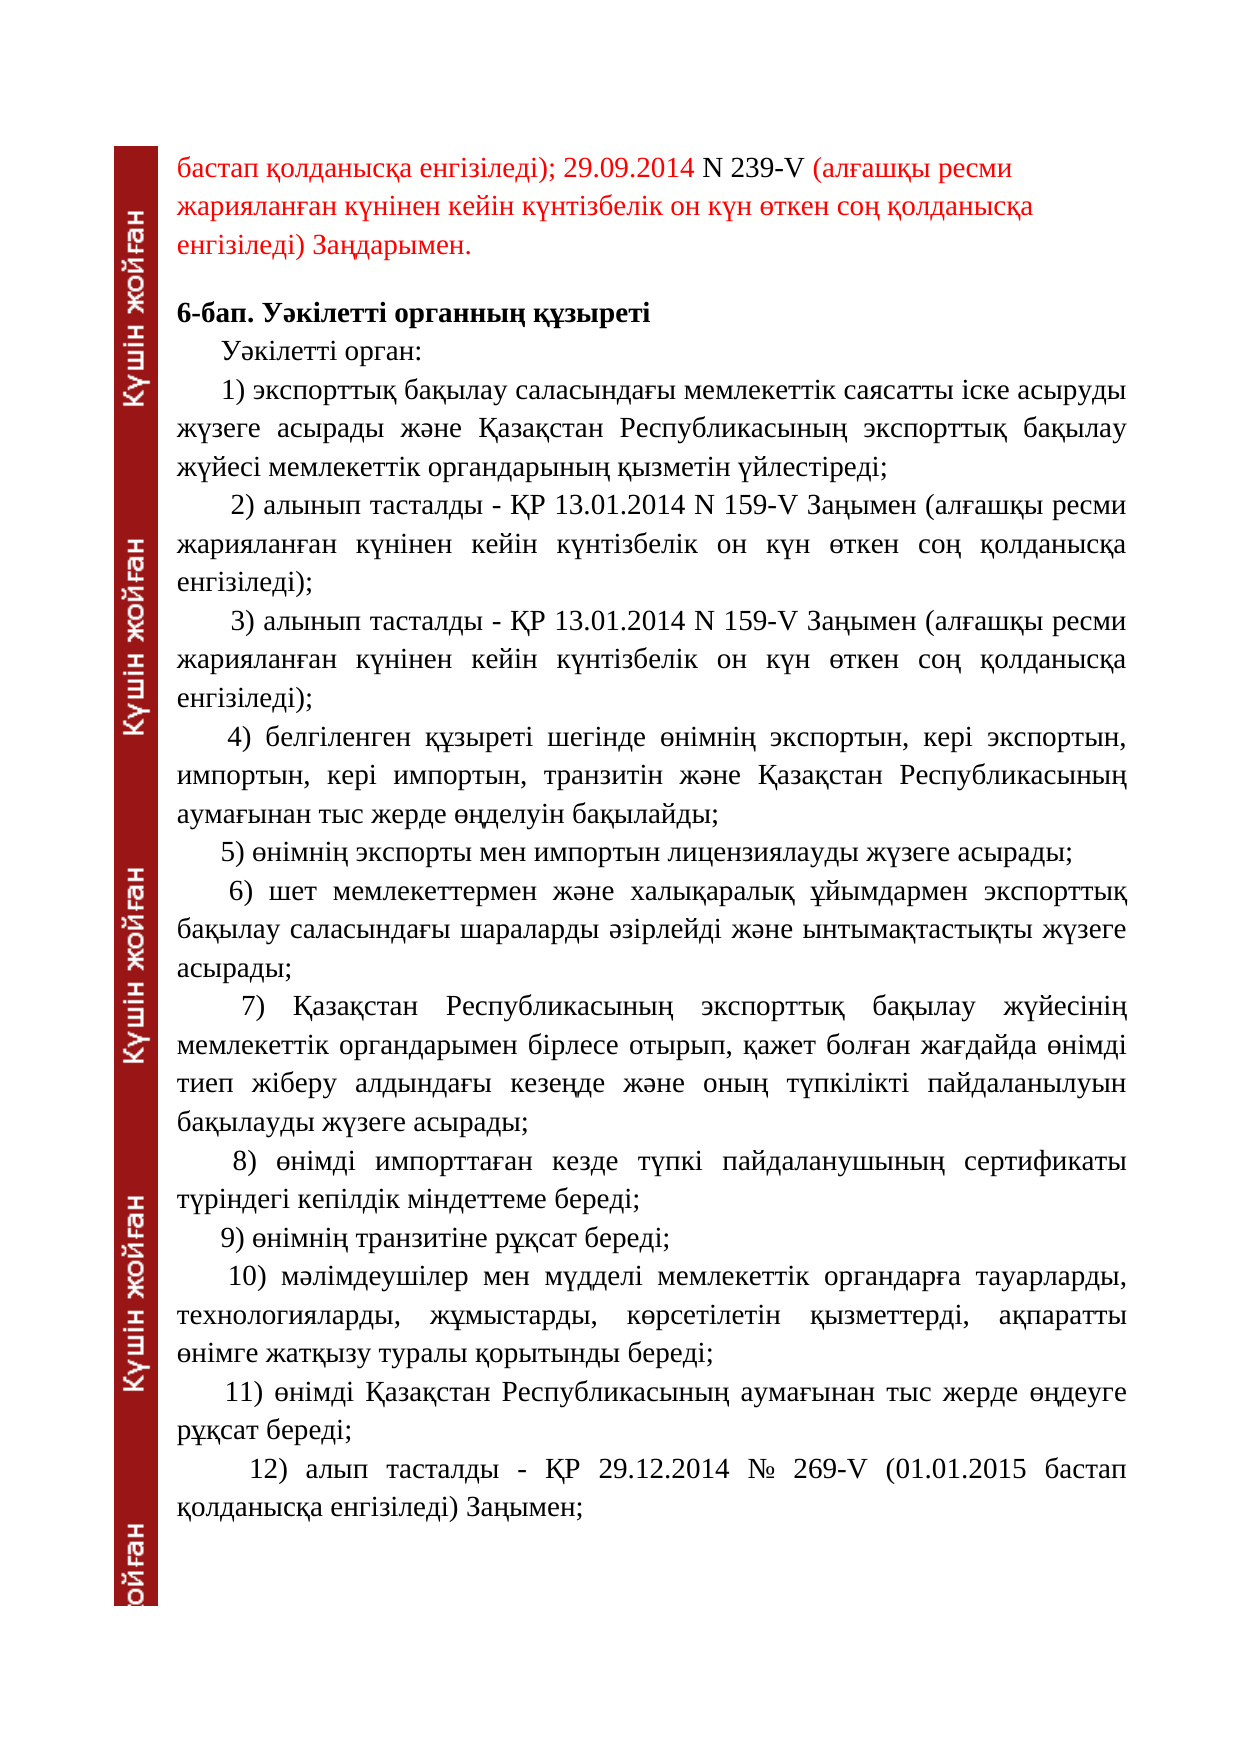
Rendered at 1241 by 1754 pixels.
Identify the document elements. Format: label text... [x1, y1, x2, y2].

text 6-бап. Уәкілетті органның құзыреті [112, 295, 1128, 328]
picture [114, 482, 158, 487]
text 12) алып тасталды - ҚР 29.12.2014 № 269-V (01.01.2015 бастап қолданысқа енгізіледі) Заңымен; [112, 1451, 1128, 1523]
text 3) алынып тасталды - ҚР 13.01.2014 N 159-V Заңымен (алғашқы ресми жарияланған күнінен кейін күнтізбелік он күн өткен соң қолданысқа енгізіледі); [112, 603, 1128, 714]
picture [114, 328, 158, 333]
picture [114, 829, 158, 834]
picture [114, 367, 158, 372]
picture [114, 868, 158, 873]
picture [114, 1253, 158, 1258]
picture [114, 1446, 158, 1451]
picture [114, 1138, 158, 1143]
picture [114, 1523, 158, 1606]
picture [114, 983, 158, 988]
text 1) экспорттық бақылау саласындағы мемлекеттік саясатты іске асыруды жүзеге асырады және Қазақстан Республикасының экспорттық бақылау жүйесі мемлекеттік органдарының қызметін үйлестіреді; [112, 372, 1128, 482]
text 8) өнімді импорттаған кезде түпкі пайдаланушының сертификаты түріндегі кепілдік міндеттеме береді; [112, 1143, 1128, 1215]
picture [114, 714, 158, 719]
text 6) шет мемлекеттермен және халықаралық ұйымдармен экспорттық бақылау саласындағы шараларды әзірлейді және ынтымақтастықты жүзеге асырады; [112, 873, 1128, 983]
text 4) белгіленген құзыреті шегінде өнімнің экспортын, кері экспортын, импортын, кері импортын, транзитін және Қазақстан Республикасының аумағынан тыс жерде өңделуін бақылайды; [112, 719, 1128, 829]
text 11) өнімді Қазақстан Республикасының аумағынан тыс жерде өңдеуге рұқсат береді; [112, 1374, 1128, 1446]
picture [114, 146, 158, 150]
picture [114, 1215, 158, 1220]
text 7) Қазақстан Республикасының экспорттық бақылау жүйесінің мемлекеттік органдарымен бірлесе отырып, қажет болған жағдайда өнімді тиеп жіберу алдындағы кезеңде және оның түпкілікті пайдаланылуын бақылауды жүзеге асырады; [112, 988, 1128, 1138]
text Уәкілетті орган: [112, 333, 1128, 367]
text 5) өнімнің экспорты мен импортын лицензиялауды жүзеге асырады; [112, 834, 1128, 868]
picture [114, 291, 158, 295]
text 9) өнімнің транзитіне рұқсат береді; [112, 1220, 1128, 1253]
text 10) мәлімдеушілер мен мүдделі мемлекеттік органдарға тауарларды, технологияларды, жұмыстарды, көрсетілетін қызметтерді, ақпаратты өнімге жатқызу туралы қорытынды береді; [112, 1258, 1128, 1369]
picture [114, 598, 158, 603]
text 2) алынып тасталды - ҚР 13.01.2014 N 159-V Заңымен (алғашқы ресми жарияланған күнінен кейін күнтізбелік он күн өткен соң қолданысқа енгізіледі); [112, 487, 1128, 598]
picture [114, 1369, 158, 1374]
